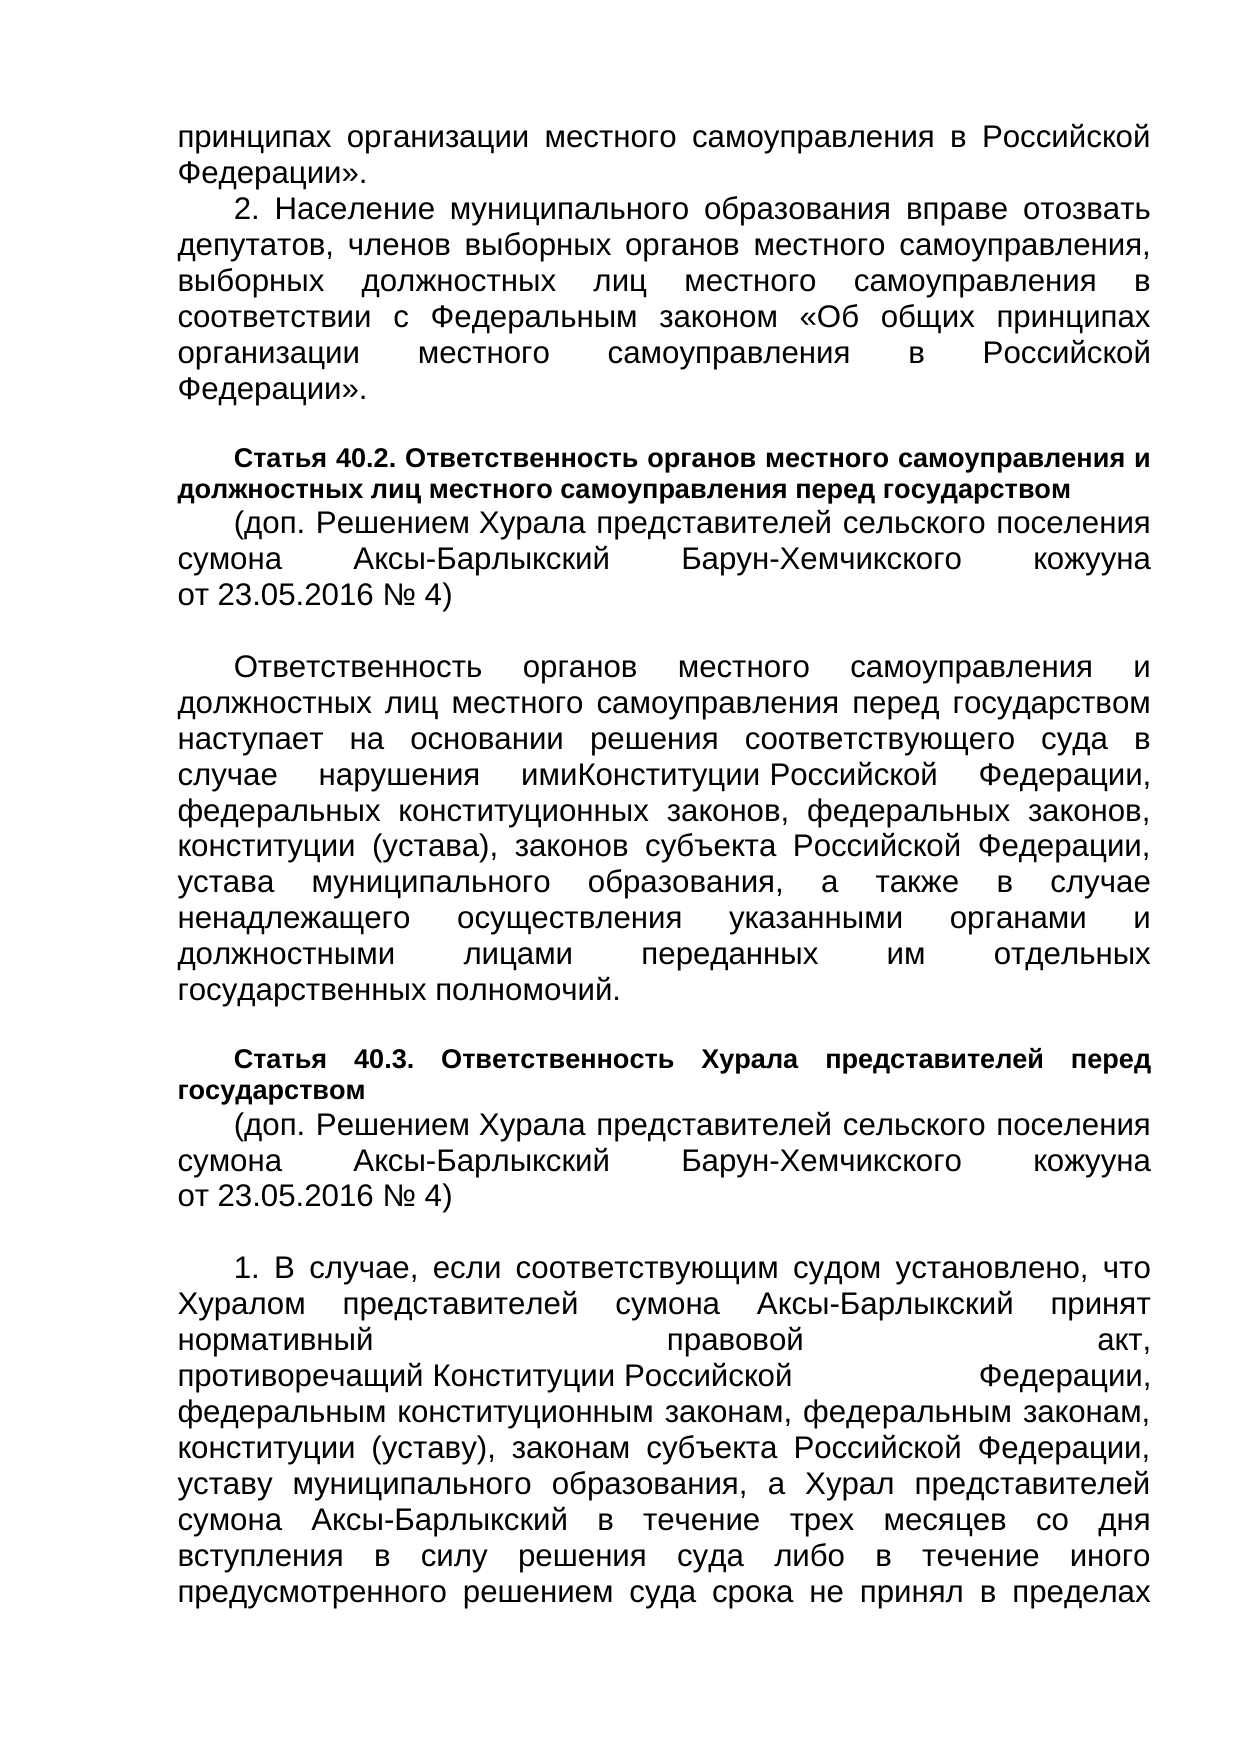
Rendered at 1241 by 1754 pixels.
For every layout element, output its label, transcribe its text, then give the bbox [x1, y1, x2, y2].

text (доп. Решением Хурала представителей сельского поселения сумона Аксы-Барлыкский Барун-Хемчикского кожууна от 23.05.2016 № 4) [177, 504, 1152, 612]
text (доп. Решением Хурала представителей сельского поселения сумона Аксы-Барлыкский Барун-Хемчикского кожууна от 23.05.2016 № 4) [177, 1106, 1152, 1213]
text Статья 40.2. Ответственность органов местного самоуправления и должностных лиц местного самоуправления перед государством [177, 442, 1152, 504]
text 2. Население муниципального образования вправе отозвать депутатов, членов выборных органов местного самоуправления, выборных должностных лиц местного самоуправления в соответствии с Федеральным законом «Об общих принципах организации местного самоуправления в Российской Федерации». [177, 190, 1152, 406]
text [177, 118, 1152, 190]
text Статья 40.3. Ответственность Хурала представителей перед государством [177, 1043, 1152, 1106]
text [177, 1249, 1152, 1609]
text Ответственность органов местного самоуправления и должностных лиц местного самоуправления перед государством наступает на основании решения соответствующего суда в случае нарушения имиКонституции Российской Федерации, федеральных конституционных законов, федеральных законов, конституции (устава), законов субъекта Российской Федерации, устава муниципального образования, а также в случае ненадлежащего осуществления указанными органами и должностными лицами переданных им отдельных государственных полномочий. [177, 648, 1152, 1007]
